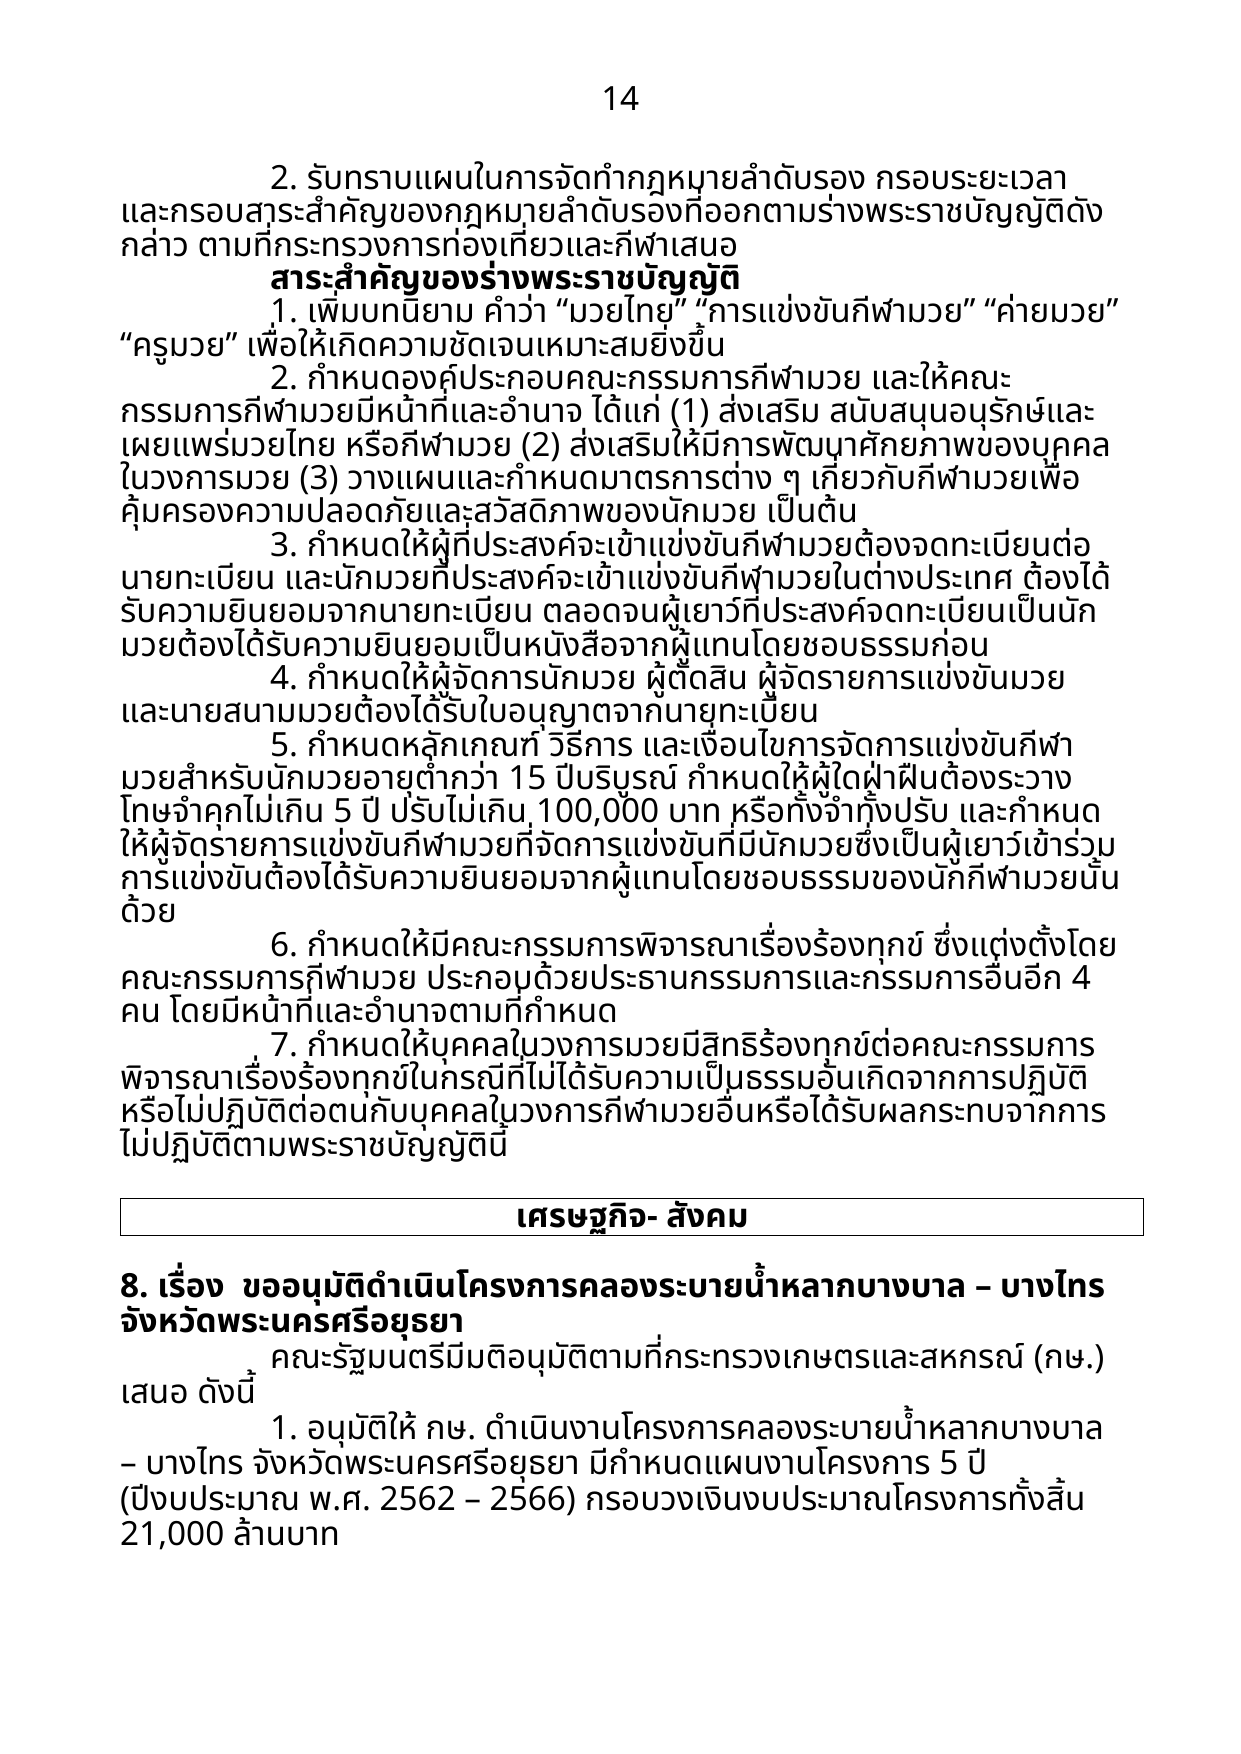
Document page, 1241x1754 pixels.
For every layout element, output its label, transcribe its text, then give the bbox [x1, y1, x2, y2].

text คณะรัฐมนตรีมีมติอนุมัติตามที่กระทรวงเกษตรและสหกรณ์ (กษ.) เสนอ ดังนี้ [120, 1340, 1120, 1411]
text สาระสำคัญของร่างพระราชบัญญัติ [120, 263, 1120, 296]
text 1. เพิ่มบทนิยาม คำว่า “มวยไทย” “การแข่งขันกีฬามวย” “ค่ายมวย” “ครูมวย” เพื่อให้เกิดความชัดเจนเหมาะสมยิ่งขึ้น [120, 296, 1120, 363]
text 2. รับทราบแผนในการจัดทำกฎหมายลำดับรอง กรอบระยะเวลา และกรอบสาระสำคัญของกฎหมายลำดับรองที่ออกตามร่างพระราชบัญญัติดังกล่าว ตามที่กระทรวงการท่องเที่ยวและกีฬาเสนอ [120, 163, 1120, 263]
table_header เศรษฐกิจ- สังคม [121, 1199, 1143, 1235]
text 1. อนุมัติให้ กษ. ดำเนินงานโครงการคลองระบายน้ำหลากบางบาล – บางไทร จังหวัดพระนครศรีอยุธยา มีกำหนดแผนงานโครงการ 5 ปี (ปีงบประมาณ พ.ศ. 2562 – 2566) กรอบวงเงินงบประมาณโครงการทั้งสิ้น 21,000 ล้านบาท [120, 1411, 1120, 1552]
text 4. กำหนดให้ผู้จัดการนักมวย ผู้ตัดสิน ผู้จัดรายการแข่งขันมวย และนายสนามมวยต้องได้รับใบอนุญาตจากนายทะเบียน [120, 663, 1120, 729]
text 8. เรื่อง ขออนุมัติดำเนินโครงการคลองระบายน้ำหลากบางบาล – บางไทร จังหวัดพระนครศรีอยุธยา [120, 1269, 1120, 1340]
text 7. กำหนดให้บุคคลในวงการมวยมีสิทธิร้องทุกข์ต่อคณะกรรมการพิจารณาเรื่องร้องทุกข์ในกรณีที่ไม่ได้รับความเป็นธรรมอันเกิดจากการปฏิบัติหรือไม่ปฏิบัติต่อตนกับบุคคลในวงการกีฬามวยอื่นหรือได้รับผลกระทบจากการไม่ปฏิบัติตามพระราชบัญญัตินี้ [120, 1029, 1120, 1163]
text 2. กำหนดองค์ประกอบคณะกรรมการกีฬามวย และให้คณะกรรมการกีฬามวยมีหน้าที่และอำนาจ ได้แก่ (1) ส่งเสริม สนับสนุนอนุรักษ์และเผยแพร่มวยไทย หรือกีฬามวย (2) ส่งเสริมให้มีการพัฒนาศักยภาพของบุคคลในวงการมวย (3) วางแผนและกำหนดมาตรการต่าง ๆ เกี่ยวกับกีฬามวยเพื่อคุ้มครองความปลอดภัยและสวัสดิภาพของนักมวย เป็นต้น [120, 363, 1120, 529]
text 3. กำหนดให้ผู้ที่ประสงค์จะเข้าแข่งขันกีฬามวยต้องจดทะเบียนต่อนายทะเบียน และนักมวยที่ประสงค์จะเข้าแข่งขันกีฬามวยในต่างประเทศ ต้องได้รับความยินยอมจากนายทะเบียน ตลอดจนผู้เยาว์ที่ประสงค์จดทะเบียนเป็นนักมวยต้องได้รับความยินยอมเป็นหนังสือจากผู้แทนโดยชอบธรรมก่อน [120, 529, 1120, 663]
text 5. กำหนดหลักเกณฑ์ วิธีการ และเงื่อนไขการจัดการแข่งขันกีฬามวยสำหรับนักมวยอายุต่ำกว่า 15 ปีบริบูรณ์ กำหนดให้ผู้ใดฝ่าฝืนต้องระวางโทษจำคุกไม่เกิน 5 ปี ปรับไม่เกิน 100,000 บาท หรือทั้งจำทั้งปรับ และกำหนดให้ผู้จัดรายการแข่งขันกีฬามวยที่จัดการแข่งขันที่มีนักมวยซึ่งเป็นผู้เยาว์เข้าร่วมการแข่งขันต้องได้รับความยินยอมจากผู้แทนโดยชอบธรรมของนักกีฬามวยนั้นด้วย [120, 729, 1120, 929]
text 6. กำหนดให้มีคณะกรรมการพิจารณาเรื่องร้องทุกข์ ซึ่งแต่งตั้งโดยคณะกรรมการกีฬามวย ประกอบด้วยประธานกรรมการและกรรมการอื่นอีก 4 คน โดยมีหน้าที่และอำนาจตามที่กำหนด [120, 929, 1120, 1029]
